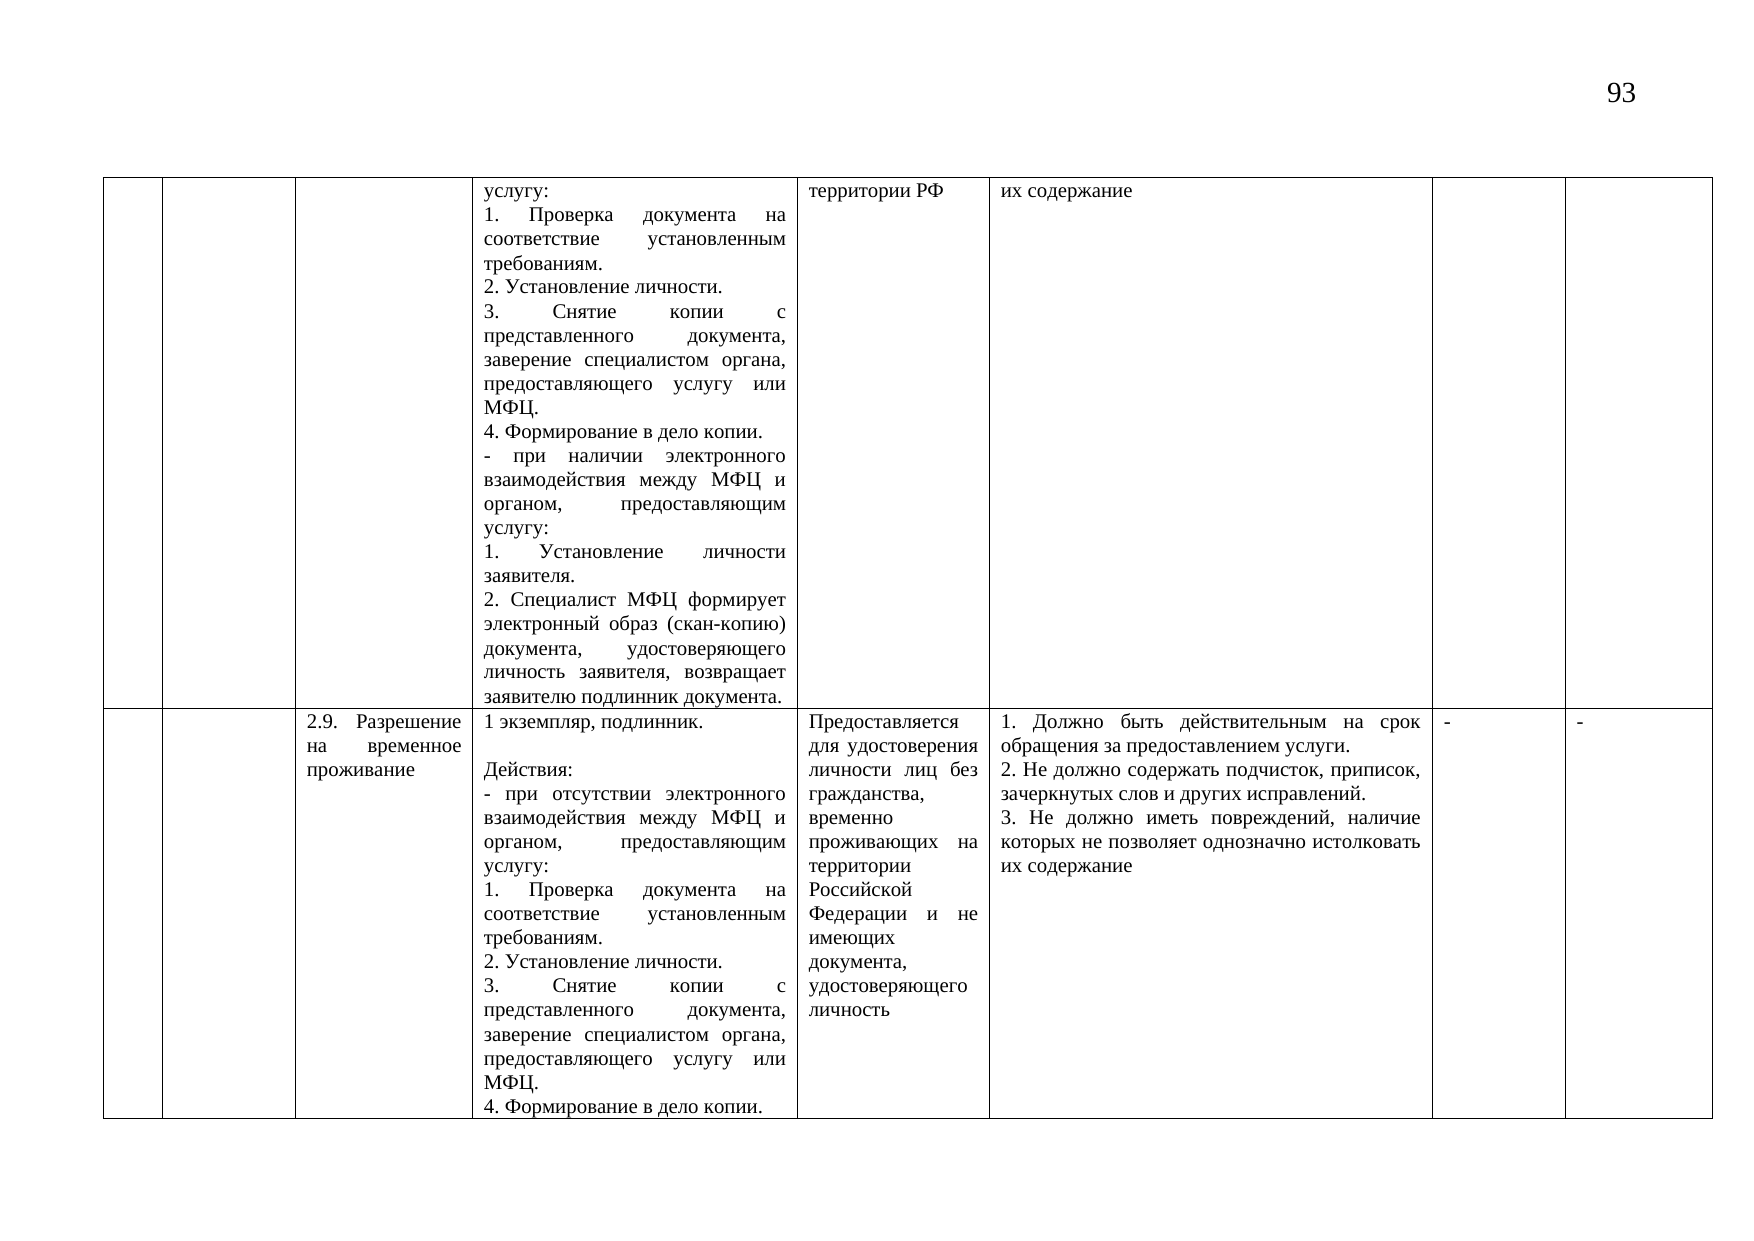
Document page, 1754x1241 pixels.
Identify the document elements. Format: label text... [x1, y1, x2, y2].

table_cell - [1433, 709, 1565, 1118]
table_cell - [1433, 178, 1565, 708]
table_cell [473, 178, 797, 708]
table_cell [798, 709, 989, 1118]
table_cell [163, 178, 295, 708]
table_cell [990, 709, 1432, 1118]
table_cell [163, 709, 295, 1118]
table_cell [798, 178, 989, 708]
table_cell [104, 709, 162, 1118]
table_cell - [1566, 709, 1712, 1118]
table_cell - [1566, 178, 1712, 708]
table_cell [296, 709, 472, 1118]
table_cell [473, 709, 797, 1118]
table_cell [104, 178, 162, 708]
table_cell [990, 178, 1432, 708]
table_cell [296, 178, 472, 708]
